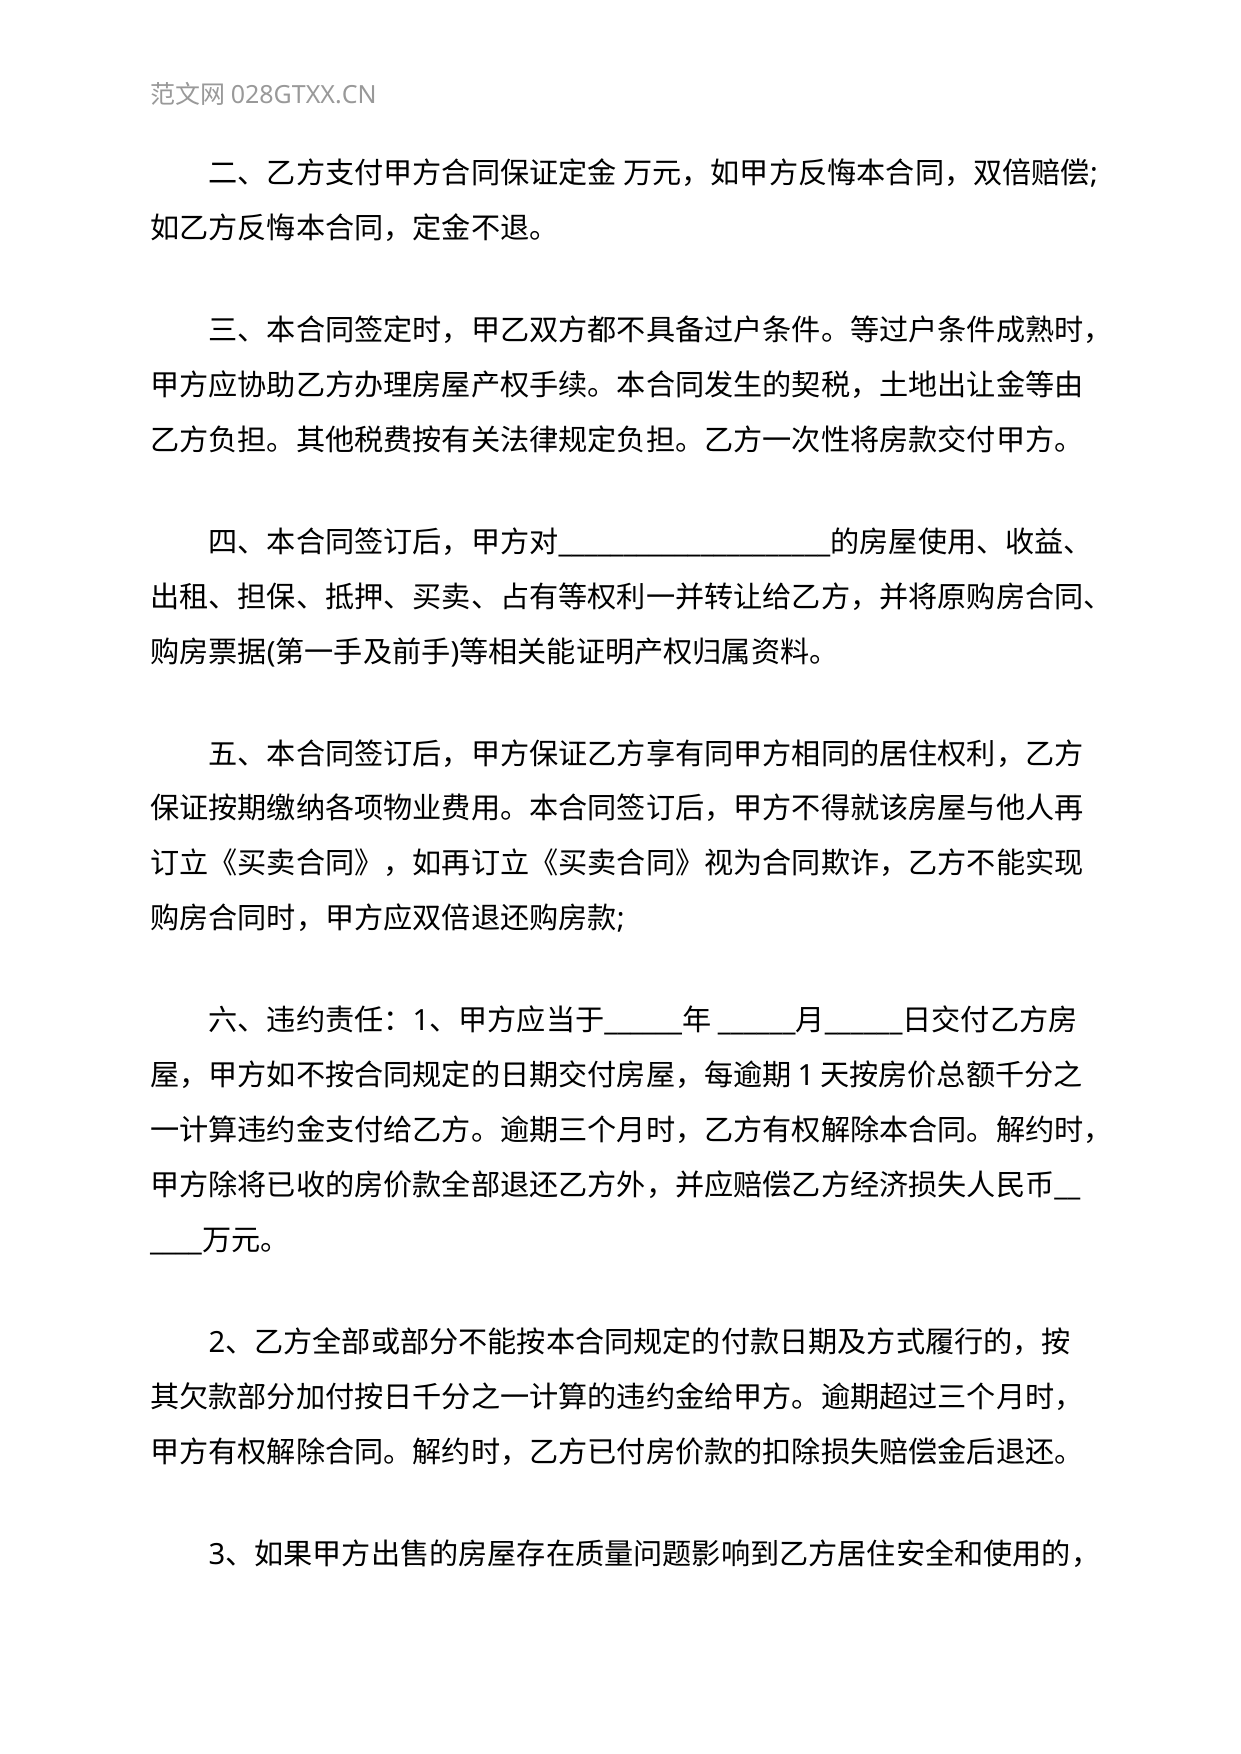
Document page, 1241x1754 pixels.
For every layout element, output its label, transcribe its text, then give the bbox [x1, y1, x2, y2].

text 三、本合同签定时，甲乙双方都不具备过户条件。等过户条件成熟时，甲方应协助乙方办理房屋产权手续。本合同发生的契税，土地出让金等由乙方负担。其他税费按有关法律规定负担。乙方一次性将房款交付甲方。 [150, 307, 1090, 459]
text 2、乙方全部或部分不能按本合同规定的付款日期及方式履行的，按其欠款部分加付按日千分之一计算的违约金给甲方。逾期超过三个月时，甲方有权解除合同。解约时，乙方已付房价款的扣除损失赔偿金后退还。 [150, 1319, 1090, 1471]
text 四、本合同签订后，甲方对_____________________的房屋使用、收益、出租、担保、抵押、买卖、占有等权利一并转让给乙方，并将原购房合同、购房票据(第一手及前手)等相关能证明产权归属资料。 [150, 518, 1090, 671]
text 五、本合同签订后，甲方保证乙方享有同甲方相同的居住权利，乙方保证按期缴纳各项物业费用。本合同签订后，甲方不得就该房屋与他人再订立《买卖合同》，如再订立《买卖合同》视为合同欺诈，乙方不能实现购房合同时，甲方应双倍退还购房款; [150, 730, 1090, 937]
text 六、违约责任：1、甲方应当于______年 ______月______日交付乙方房屋，甲方如不按合同规定的日期交付房屋，每逾期1天按房价总额千分之一计算违约金支付给乙方。逾期三个月时，乙方有权解除本合同。解约时，甲方除将已收的房价款全部退还乙方外，并应赔偿乙方经济损失人民币______万元。 [150, 997, 1090, 1259]
text 二、乙方支付甲方合同保证定金 万元，如甲方反悔本合同，双倍赔偿;如乙方反悔本合同，定金不退。 [150, 150, 1090, 247]
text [150, 1530, 1090, 1573]
